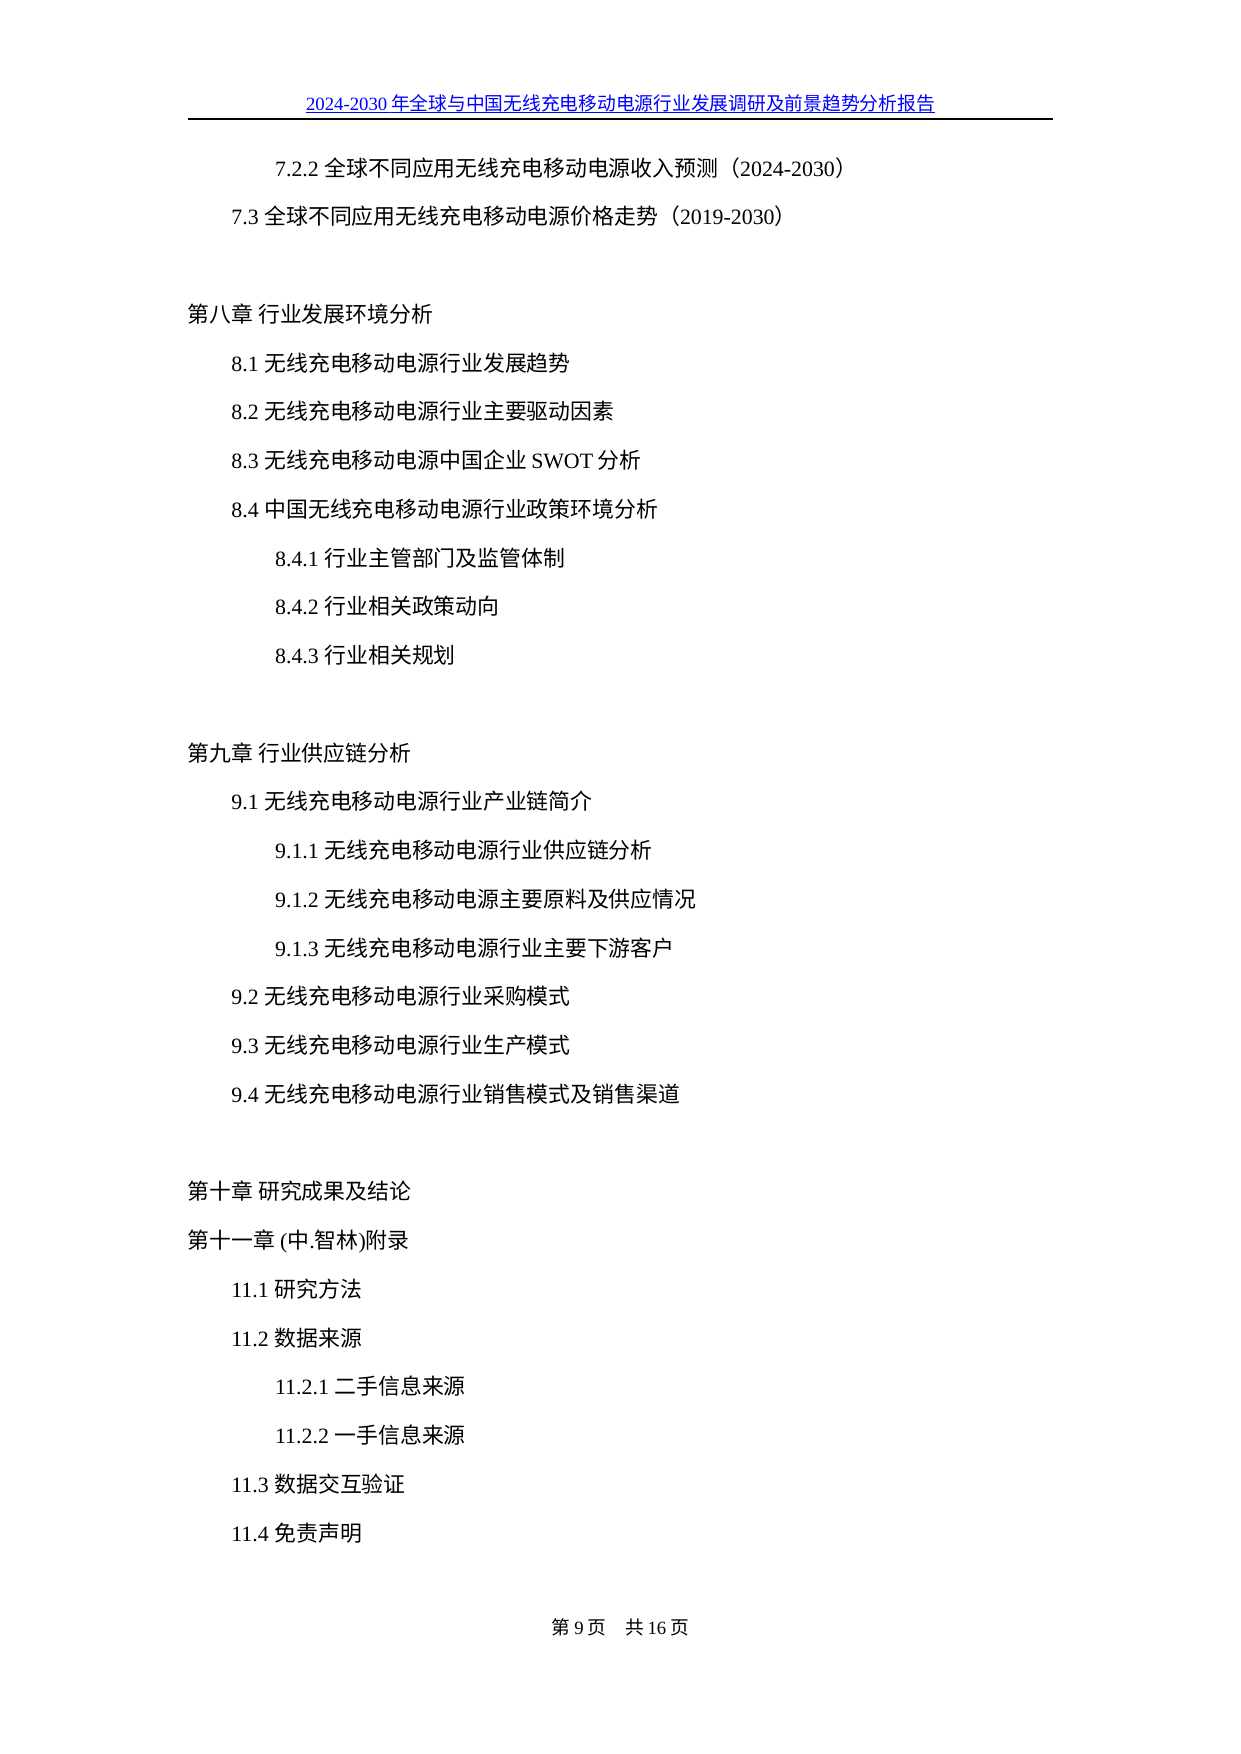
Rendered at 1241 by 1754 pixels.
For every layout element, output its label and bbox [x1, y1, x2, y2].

text [187, 150, 1053, 1548]
